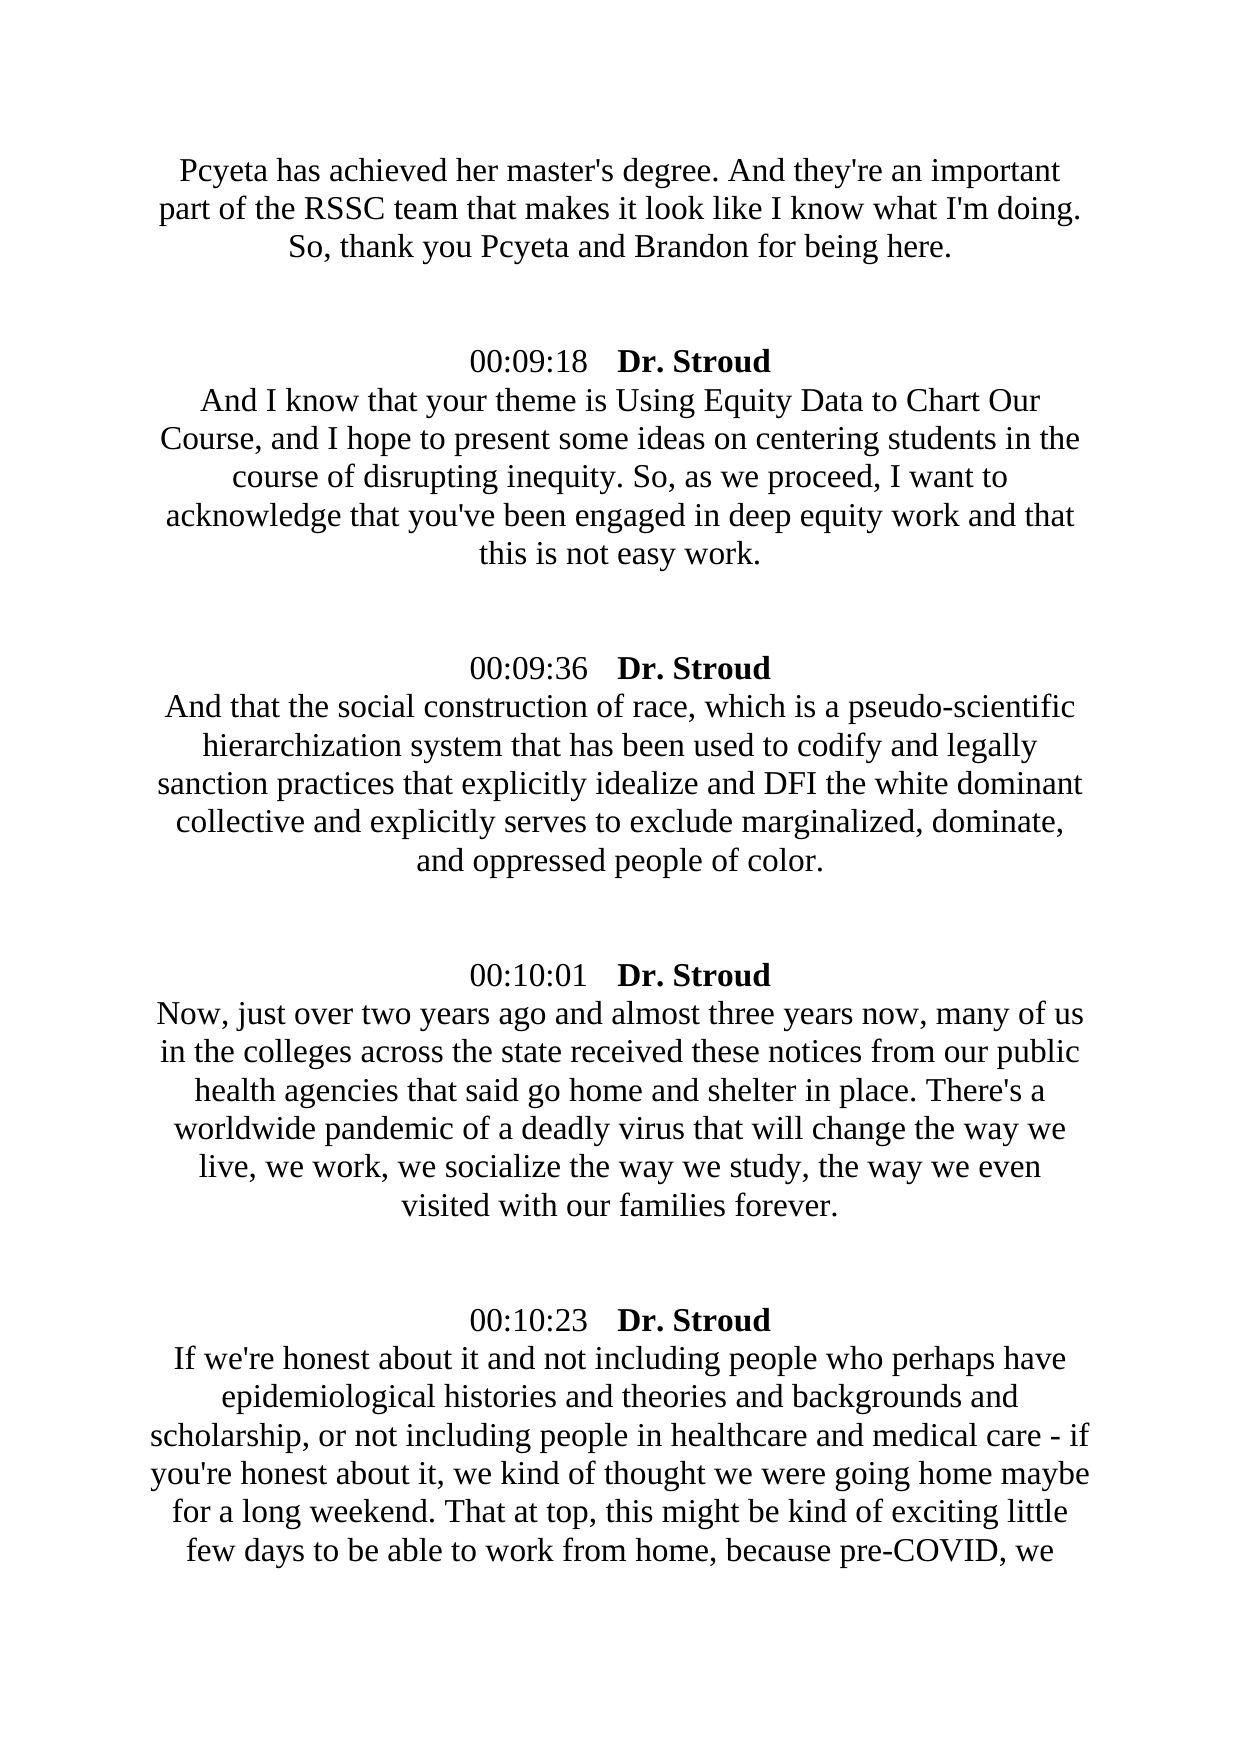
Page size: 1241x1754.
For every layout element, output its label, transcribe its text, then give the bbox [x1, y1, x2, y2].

subtitle And I know that your theme is Using Equity Data to Chart Our Course, and I hope to present some ideas on centering students in the course of disrupting inequity. So, as we proceed, I want to acknowledge that you've been engaged in deep equity work and that this is not easy work. [150, 380, 1090, 610]
subtitle 00:09:36 Dr. Stroud [150, 648, 1090, 687]
subtitle 00:10:01 Dr. Stroud [150, 955, 1090, 993]
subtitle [150, 1338, 1090, 1568]
subtitle And that the social construction of race, which is a pseudo-scientific hierarchization system that has been used to codify and legally sanction practices that explicitly idealize and DFI the white dominant collective and explicitly serves to exclude marginalized, dominate, and oppressed people of color. [150, 687, 1090, 917]
subtitle 00:09:18 Dr. Stroud [150, 342, 1090, 380]
subtitle 00:10:23 Dr. Stroud [150, 1300, 1090, 1338]
subtitle Now, just over two years ago and almost three years now, many of us in the colleges across the state received these notices from our public health agencies that said go home and shelter in place. There's a worldwide pandemic of a deadly virus that will change the way we live, we work, we socialize the way we study, the way we even visited with our families forever. [150, 993, 1090, 1262]
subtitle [150, 150, 1090, 303]
